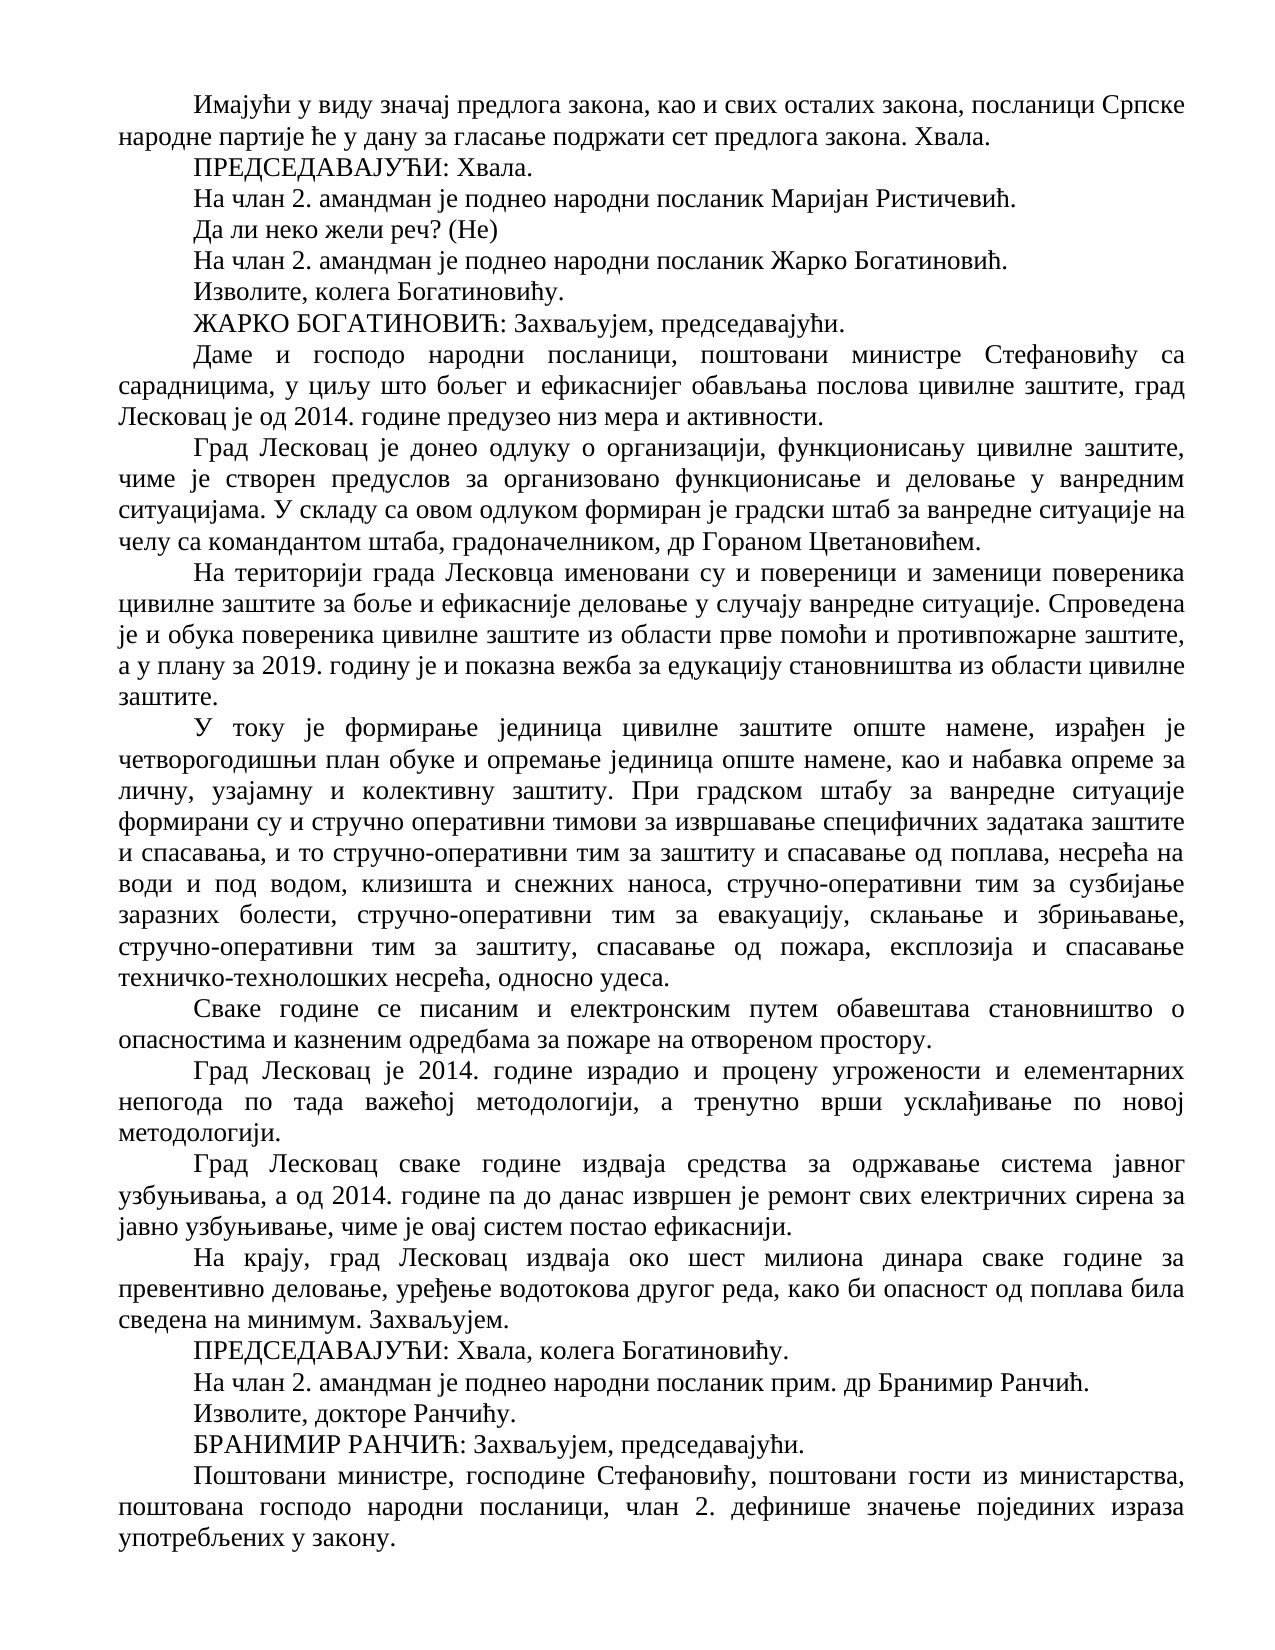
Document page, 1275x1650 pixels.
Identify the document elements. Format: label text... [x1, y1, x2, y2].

text Да ли неко жели реч? (Не) [118, 213, 1186, 244]
text На територији града Лесковца именовани су и повереници и заменици повереника цивилне заштите за боље и ефикасније деловање у случају ванредне ситуације. Спроведена је и обука повереника цивилне заштите из области прве помоћи и противпожарне заштите, а у плану за 2019. годину је и показна вежба за едукацију становништва из области цивилне заштите. [118, 556, 1186, 712]
text Поштовани министре, господине Стефановићу, поштовани гости из министарства, поштована господо народни посланици, члан 2. дефинише значење појединих израза употребљених у закону. [118, 1459, 1186, 1552]
text Град Лесковац сваке године издваја средства за одржавање система јавног узбуњивања, а од 2014. године па до данас извршен је ремонт свих електричних сирена за јавно узбуњивање, чиме је овај систем постао ефикаснији. [118, 1148, 1186, 1241]
text На крају, град Лесковац издваја око шест милиона динара сваке године за превентивно деловање, уређење водотокова другог реда, како би опасност од поплава била сведена на минимум. Захваљујем. [118, 1241, 1186, 1334]
text Град Лесковац је донео одлуку о организацији, функционисању цивилне заштите, чиме је створен предуслов за организовано функционисање и деловање у ванредним ситуацијама. У складу са овом одлуком формиран је градски штаб за ванредне ситуације на челу са командантом штаба, градоначелником, др Гораном Цветановићем. [118, 431, 1186, 556]
text ПРЕДСЕДАВАЈУЋИ: Хвала. [118, 151, 1186, 182]
text На члан 2. амандман је поднео народни посланик Маријан Ристичевић. [118, 182, 1186, 213]
text ПРЕДСЕДАВАЈУЋИ: Хвала, колега Богатиновићу. [118, 1334, 1186, 1366]
text Град Лесковац је 2014. године израдио и процену угрожености и елементарних непогода по тада важећој методологији, а тренутно врши усклађивање по новој методологији. [118, 1054, 1186, 1148]
text На члан 2. амандман је поднео народни посланик прим. др Бранимир Ранчић. [118, 1366, 1186, 1397]
text На члан 2. амандман је поднео народни посланик Жарко Богатиновић. [118, 244, 1186, 276]
text Сваке године се писаним и електронским путем обавештава становништво о опасностима и казненим одредбама за пожаре на отвореном простору. [118, 992, 1186, 1054]
text ЖАРКО БОГАТИНОВИЋ: Захваљујем, председавајући. [118, 307, 1186, 338]
text БРАНИМИР РАНЧИЋ: Захваљујем, председавајући. [118, 1428, 1186, 1459]
text Имајући у виду значај предлога закона, као и свих осталих закона, посланици Српске народне партије ће у дану за гласање подржати сет предлога закона. Хвала. [118, 89, 1186, 151]
text Изволите, докторе Ранчићу. [118, 1397, 1186, 1428]
text У току је формирање јединица цивилне заштите опште намене, израђен је четворогодишњи план обуке и опремање јединица опште намене, као и набавка опреме за личну, узајамну и колективну заштиту. При градском штабу за ванредне ситуације формирани су и стручно оперативни тимови за извршавање специфичних задатака заштите и спасавања, и то стручно-оперативни тим за заштиту и спасавање од поплава, несрећа на води и под водом, клизишта и снежних наноса, стручно-оперативни тим за сузбијање заразних болести, стручно-оперативни тим за евакуацију, склањање и збрињавање, стручно-оперативни тим за заштиту, спасавање од пожара, експлозија и спасавање техничко-технолошких несрећа, односно удеса. [118, 712, 1186, 992]
text Изволите, колега Богатиновићу. [118, 276, 1186, 307]
text Даме и господо народни посланици, поштовани министре Стефановићу са сарадницима, у циљу што бољег и ефикаснијег обављања послова цивилне заштите, град Лесковац је од 2014. године предузео низ мера и активности. [118, 338, 1186, 431]
